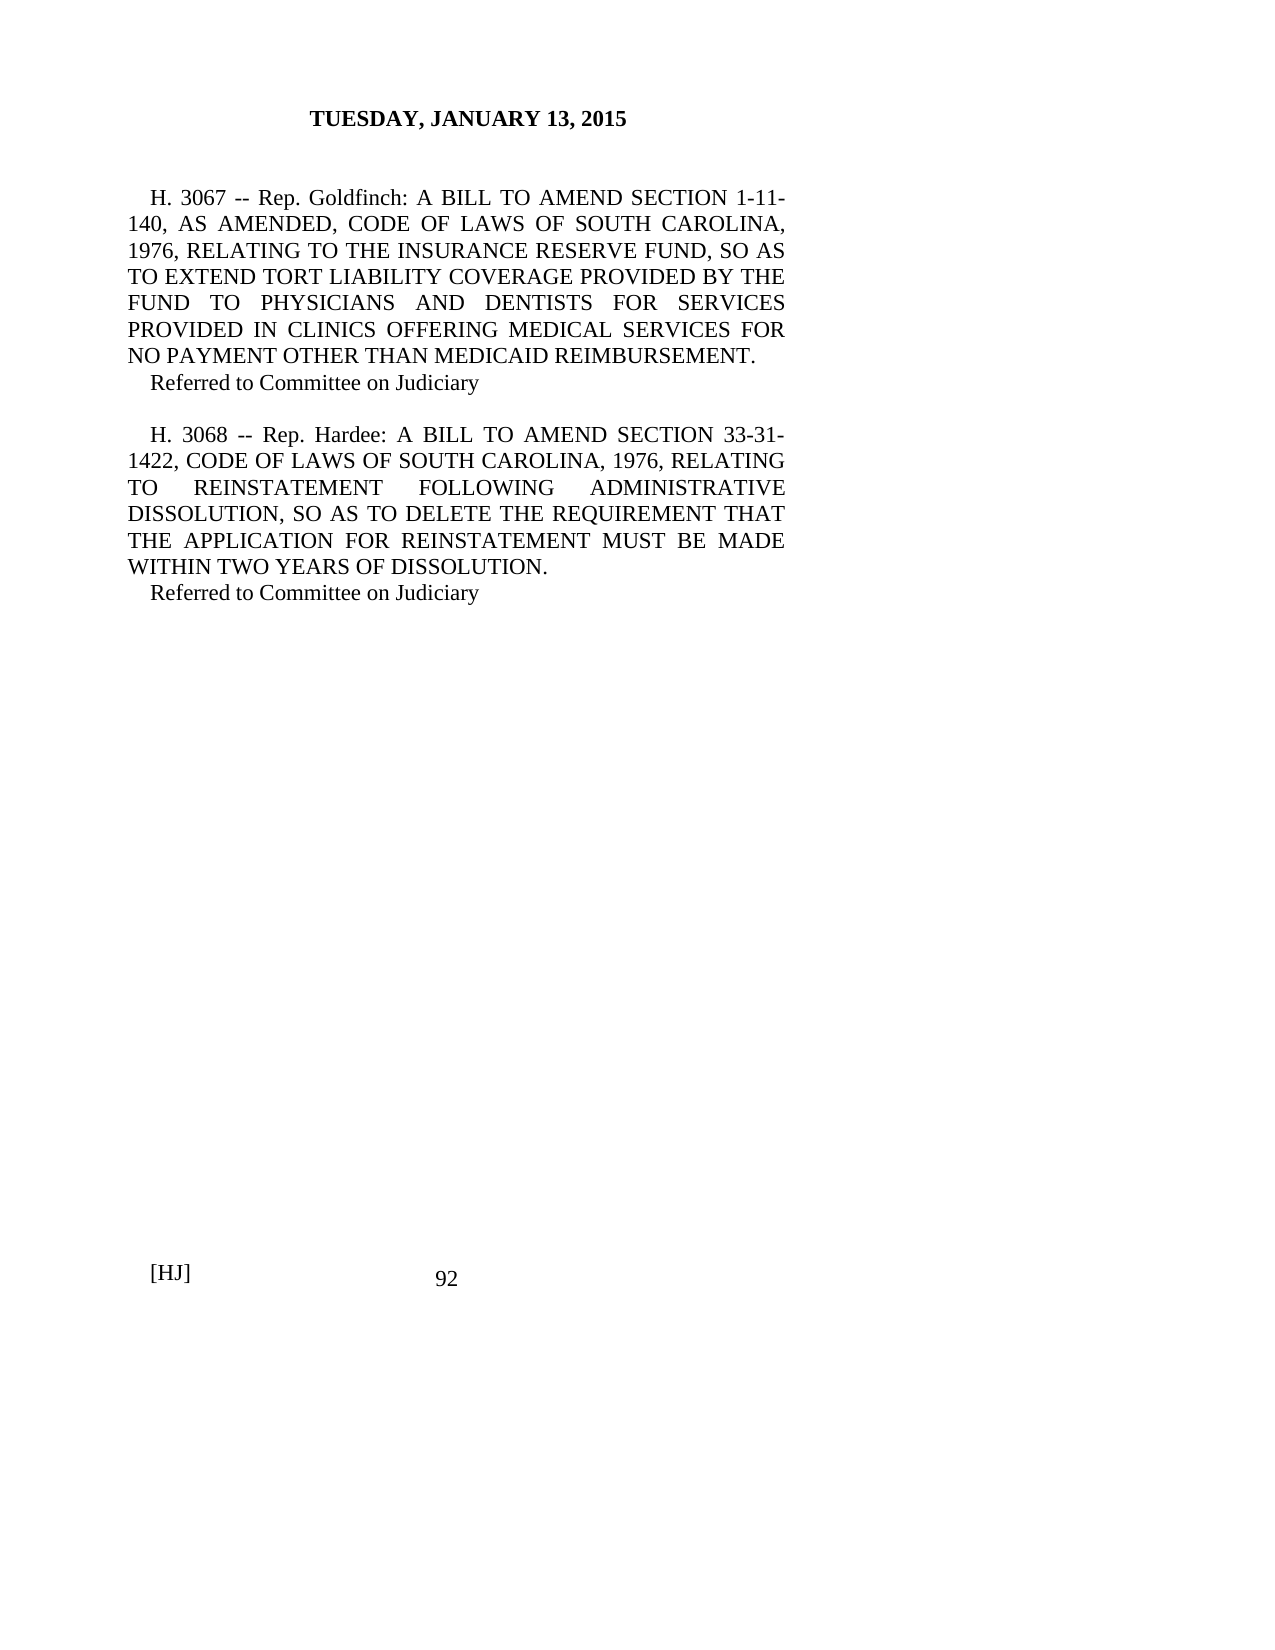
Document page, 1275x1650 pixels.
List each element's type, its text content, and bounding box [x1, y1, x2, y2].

text H. 3067 -- Rep. Goldfinch: A BILL TO AMEND SECTION 1-11-140, AS AMENDED, CODE OF LAWS OF SOUTH CAROLINA, 1976, RELATING TO THE INSURANCE RESERVE FUND, SO AS TO EXTEND TORT LIABILITY COVERAGE PROVIDED BY THE FUND TO PHYSICIANS AND DENTISTS FOR SERVICES PROVIDED IN CLINICS OFFERING MEDICAL SERVICES FOR NO PAYMENT OTHER THAN MEDICAID REIMBURSEMENT. [127, 184, 786, 368]
text Referred to Committee on Judiciary [127, 368, 786, 395]
text Referred to Committee on Judiciary [127, 579, 786, 606]
text H. 3068 -- Rep. Hardee: A BILL TO AMEND SECTION 33-31-1422, CODE OF LAWS OF SOUTH CAROLINA, 1976, RELATING TO REINSTATEMENT FOLLOWING ADMINISTRATIVE DISSOLUTION, SO AS TO DELETE THE REQUIREMENT THAT THE APPLICATION FOR REINSTATEMENT MUST BE MADE WITHIN TWO YEARS OF DISSOLUTION. [127, 421, 786, 579]
